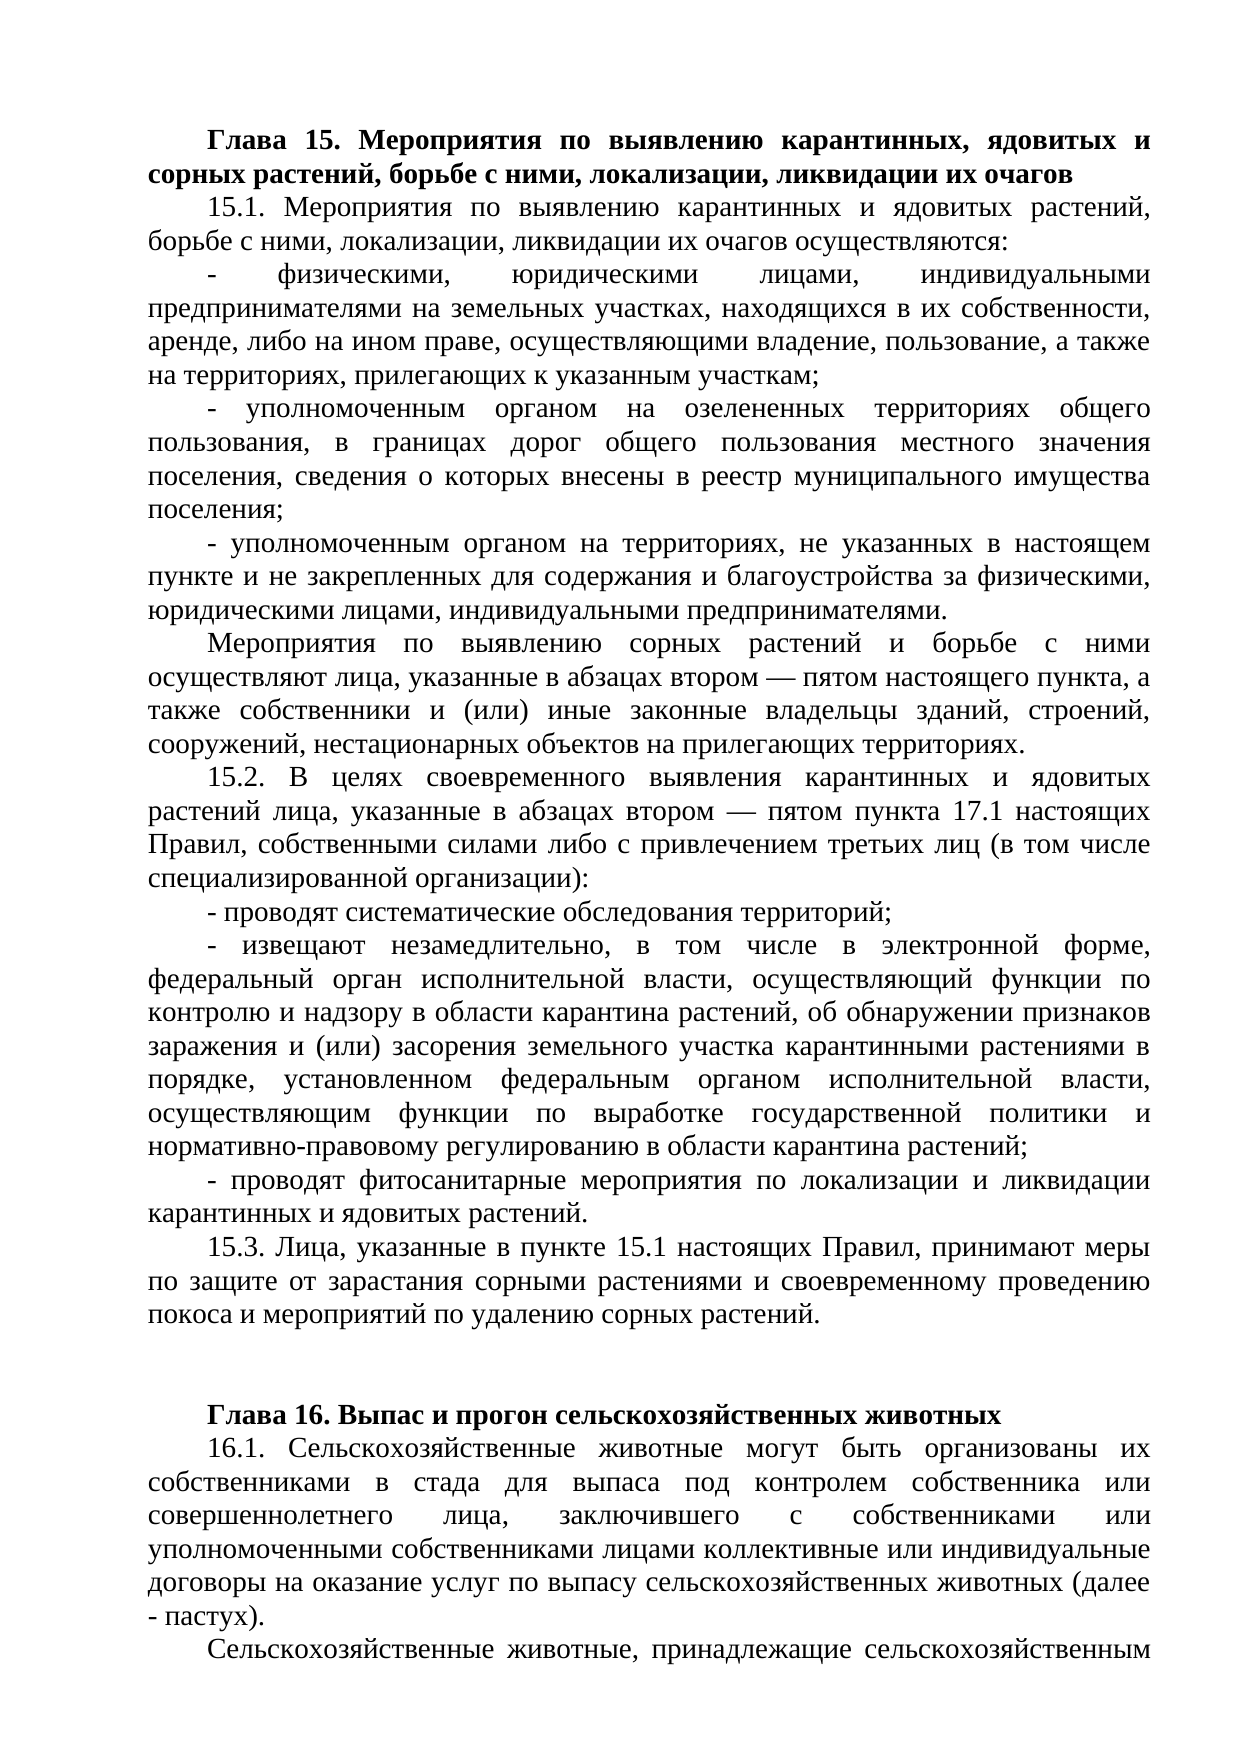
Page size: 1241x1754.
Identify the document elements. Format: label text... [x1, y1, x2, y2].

text Мероприятия по выявлению сорных растений и борьбе с ними осуществляют лица, указанные в абзацах втором — пятом настоящего пункта, а также собственники и (или) иные законные владельцы зданий, строений, сооружений, нестационарных объектов на прилегающих территориях. [148, 625, 1152, 759]
text Глава 15. Мероприятия по выявлению карантинных, ядовитых и сорных растений, борьбе с ними, локализации, ликвидации их очагов [148, 122, 1152, 189]
text 15.3. Лица, указанные в пункте 15.1 настоящих Правил, принимают меры по защите от зарастания сорными растениями и своевременному проведению покоса и мероприятий по удалению сорных растений. [148, 1229, 1152, 1330]
text 16.1. Сельскохозяйственные животные могут быть организованы их собственниками в стада для выпаса под контролем собственника или совершеннолетнего лица, заключившего с собственниками или уполномоченными собственниками лицами коллективные или индивидуальные договоры на оказание услуг по выпасу сельскохозяйственных животных (далее - пастух). [148, 1430, 1152, 1632]
text 15.1. Мероприятия по выявлению карантинных и ядовитых растений, борьбе с ними, локализации, ликвидации их очагов осуществляются: [148, 189, 1152, 256]
text 15.2. В целях своевременного выявления карантинных и ядовитых растений лица, указанные в абзацах втором — пятом пункта 17.1 настоящих Правил, собственными силами либо с привлечением третьих лиц (в том числе специализированной организации): [148, 759, 1152, 894]
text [148, 1632, 1152, 1665]
text - извещают незамедлительно, в том числе в электронной форме, федеральный орган исполнительной власти, осуществляющий функции по контролю и надзору в области карантина растений, об обнаружении признаков заражения и (или) засорения земельного участка карантинными растениями в порядке, установленном федеральным органом исполнительной власти, осуществляющим функции по выработке государственной политики и нормативно-правовому регулированию в области карантина растений; [148, 927, 1152, 1162]
text - проводят фитосанитарные мероприятия по локализации и ликвидации карантинных и ядовитых растений. [148, 1162, 1152, 1229]
text - проводят систематические обследования территорий; [148, 894, 1152, 927]
text - уполномоченным органом на территориях, не указанных в настоящем пункте и не закрепленных для содержания и благоустройства за физическими, юридическими лицами, индивидуальными предпринимателями. [148, 525, 1152, 625]
text - уполномоченным органом на озелененных территориях общего пользования, в границах дорог общего пользования местного значения поселения, сведения о которых внесены в реестр муниципального имущества поселения; [148, 391, 1152, 525]
text - физическими, юридическими лицами, индивидуальными предпринимателями на земельных участках, находящихся в их собственности, аренде, либо на ином праве, осуществляющими владение, пользование, а также на территориях, прилегающих к указанным участкам; [148, 256, 1152, 391]
text Глава 16. Выпас и прогон сельскохозяйственных животных [148, 1397, 1152, 1430]
